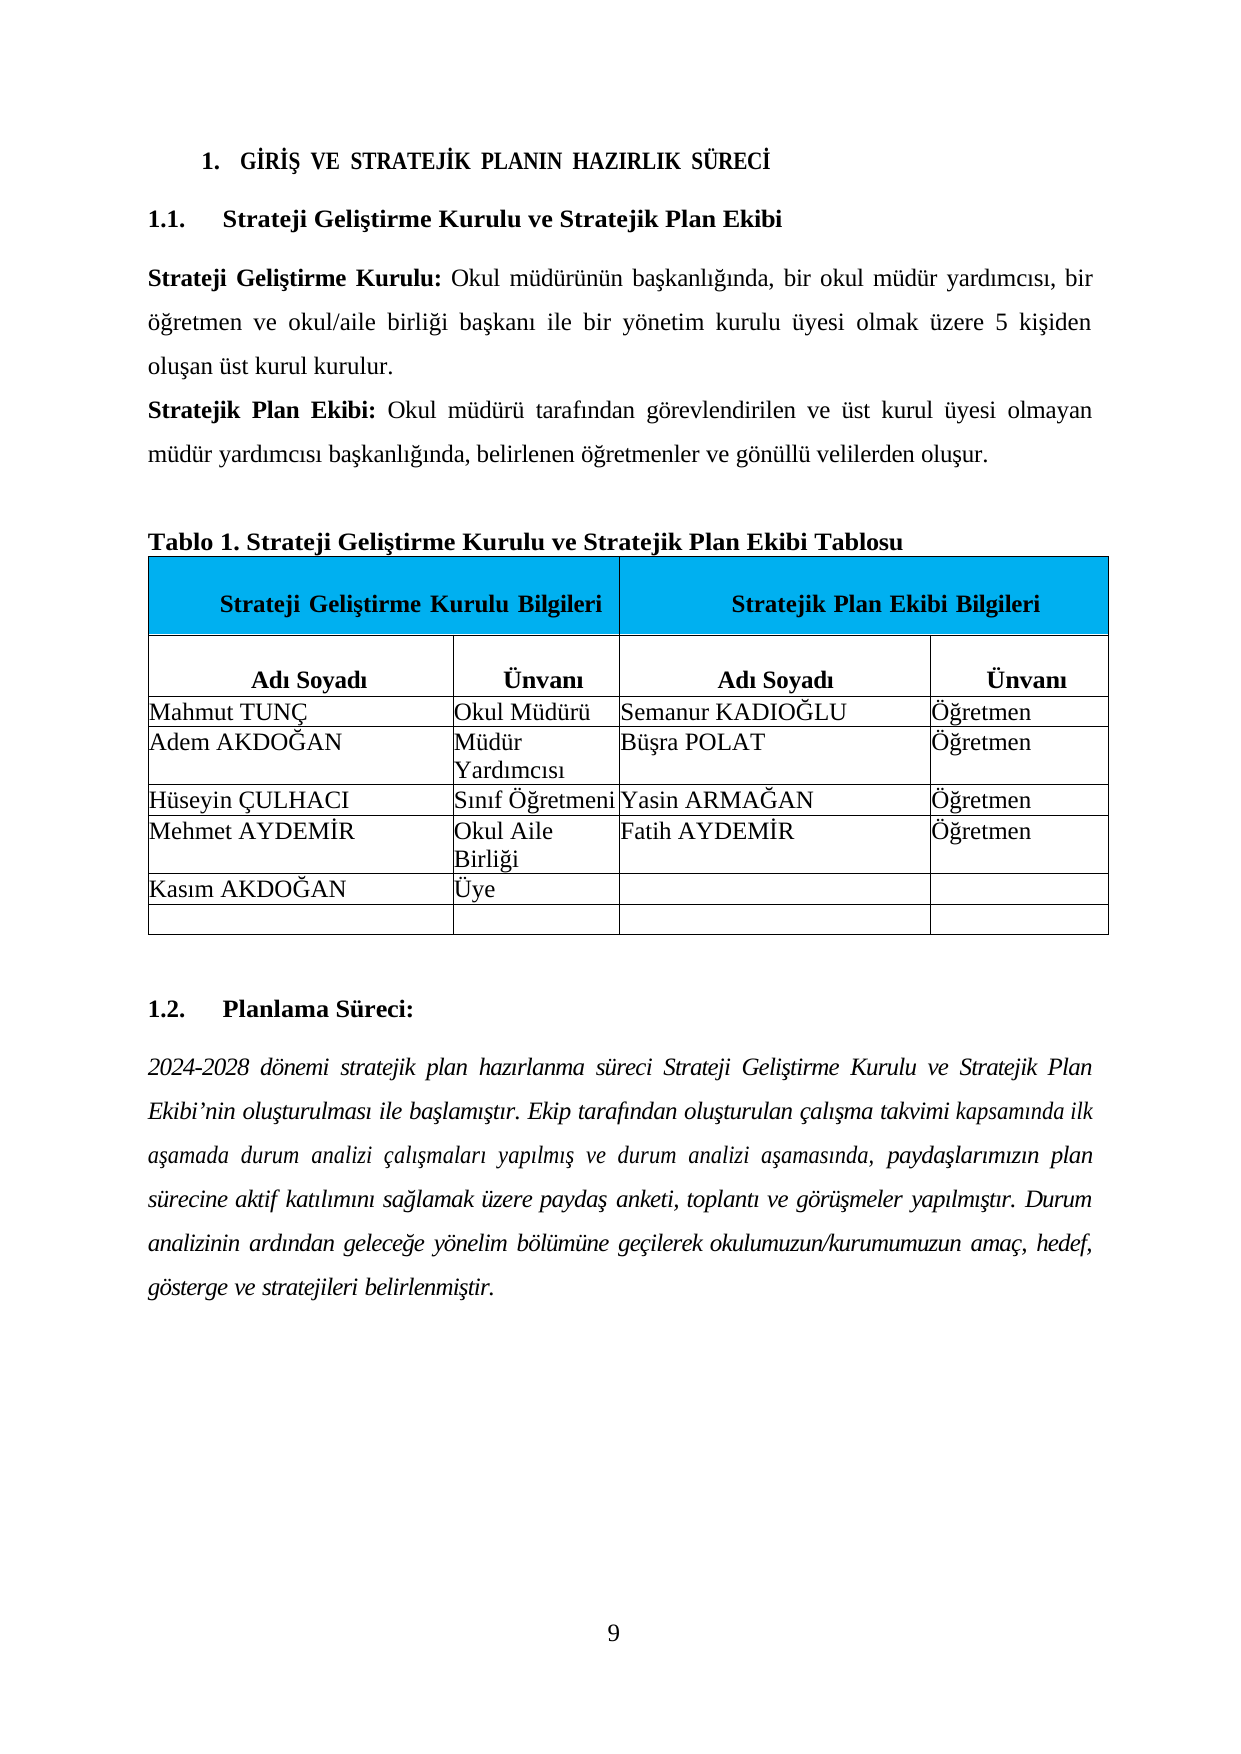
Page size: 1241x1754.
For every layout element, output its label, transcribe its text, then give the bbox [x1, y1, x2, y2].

table_cell [454, 905, 619, 934]
text 2024-2028 dönemi stratejik plan hazırlanma süreci Strateji Geliştirme Kurulu ve Stratejik Plan Ekibi’nin oluşturulması ile başlamıştır. Ekip tarafından oluşturulan çalışma takvimi kapsamında ilk aşamada durum analizi çalışmaları yapılmış ve durum analizi aşamasında, paydaşlarımızın plan sürecine aktif katılımını sağlamak üzere paydaş anketi, toplantı ve görüşmeler yapılmıştır. Durum analizinin ardından geleceğe yönelim bölümüne geçilerek okulumuzun/kurumumuzun amaç, hedef, gösterge ve stratejileri belirlenmiştir. [148, 1052, 1093, 1300]
table_cell Adı Soyadı [149, 636, 453, 696]
table_cell Kasım AKDOĞAN [149, 874, 453, 904]
table_cell Ünvanı [454, 636, 619, 696]
table_cell Adı Soyadı [620, 636, 930, 696]
table_cell Öğretmen [931, 727, 1108, 784]
table_cell Mehmet AYDEMİR [149, 816, 453, 873]
table_cell Okul Müdürü [454, 697, 619, 726]
table_cell Üye [454, 874, 619, 904]
table_cell Müdür Yardımcısı [454, 727, 619, 784]
text Tablo 1. Strateji Geliştirme Kurulu ve Stratejik Plan Ekibi Tablosu [148, 527, 1198, 556]
table_cell Adem AKDOĞAN [149, 727, 453, 784]
table_cell Okul Aile Birliği [454, 816, 619, 873]
table_cell [931, 905, 1108, 934]
table_cell Semanur KADIOĞLU [620, 697, 930, 726]
subtitle GİRİŞ VE STRATEJİK PLANIN HAZIRLIK SÜRECİ [201, 146, 1198, 175]
table_cell Öğretmen [931, 785, 1108, 815]
table_cell [149, 905, 453, 934]
table_cell Yasin ARMAĞAN [620, 785, 930, 815]
table_cell [620, 905, 930, 934]
table_header Stratejik Plan Ekibi Bilgileri [620, 557, 1108, 634]
table_cell Öğretmen [931, 697, 1108, 726]
table_cell Ünvanı [931, 636, 1108, 696]
table_cell Mahmut TUNÇ [149, 697, 453, 726]
text Stratejik Plan Ekibi: Okul müdürü tarafından görevlendirilen ve üst kurul üyesi olmayan müdür yardımcısı başkanlığında, belirlenen öğretmenler ve gönüllü velilerden oluşur. [148, 395, 1092, 468]
table_cell Hüseyin ÇULHACI [149, 785, 453, 815]
table_cell [620, 874, 930, 904]
table_cell [931, 874, 1108, 904]
subtitle Planlama Süreci: [148, 994, 1198, 1022]
table_cell Sınıf Öğretmeni [454, 785, 619, 815]
text Strateji Geliştirme Kurulu: Okul müdürünün başkanlığında, bir okul müdür yardımcısı, bir öğretmen ve okul/aile birliği başkanı ile bir yönetim kurulu üyesi olmak üzere 5 kişiden oluşan üst kurul kurulur. [148, 263, 1093, 380]
table_cell Fatih AYDEMİR [620, 816, 930, 873]
subtitle Strateji Geliştirme Kurulu ve Stratejik Plan Ekibi [148, 204, 1198, 233]
table_cell Büşra POLAT [620, 727, 930, 784]
table_cell Öğretmen [931, 816, 1108, 873]
table_header Strateji Geliştirme Kurulu Bilgileri [149, 557, 619, 634]
